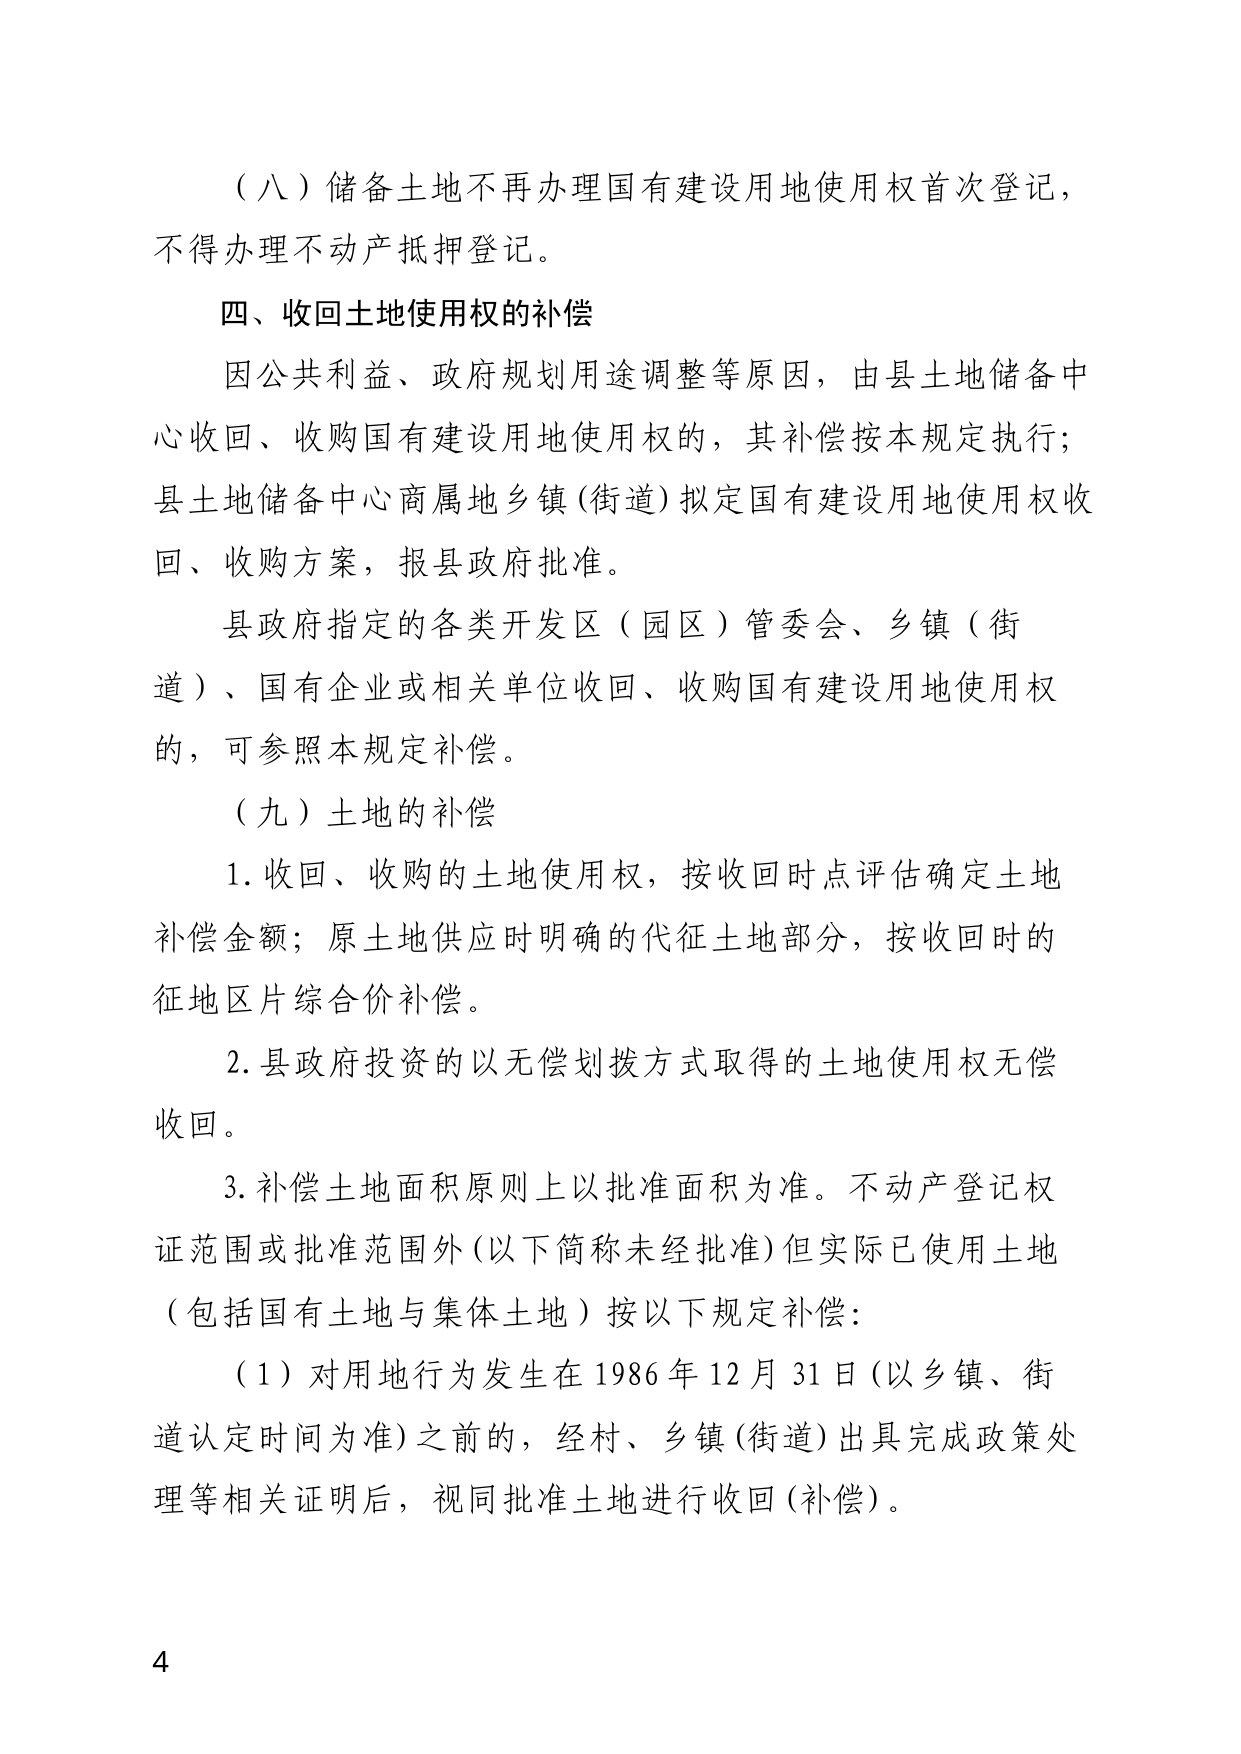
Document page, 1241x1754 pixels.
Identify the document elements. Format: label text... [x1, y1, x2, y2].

text 四、收回土地使用权的补偿 [152, 274, 1083, 337]
text 县政府指定的各类开发区（园区）管委会、乡镇（街道）、国有企业或相关单位收回、收购国有建设用地使用权的，可参照本规定补偿。 [152, 587, 1105, 774]
text （九）土地的补偿 [152, 774, 1083, 837]
text 3.补偿土地面积原则上以批准面积为准。不动产登记权 证范围或批准范围外(以下简称未经批准)但实际已使用土地（包括国有土地与集体土地）按以下规定补偿： [152, 1149, 1083, 1337]
text 1.收回、收购的土地使用权，按收回时点评估确定土地补偿金额；原土地供应时明确的代征土地部分，按收回时的征地区片综合价补偿。 2.县政府投资的以无偿划拨方式取得的土地使用权无偿收回。 [152, 837, 1083, 1149]
text （1）对用地行为发生在1986年12月31日(以乡镇、街道认定时间为准)之前的，经村、乡镇(街道)出具完成政策处理等相关证明后，视同批准土地进行收回(补偿)。 [152, 1337, 1083, 1524]
text （八）储备土地不再办理国有建设用地使用权首次登记，不得办理不动产抵押登记。 [152, 149, 1105, 274]
text 因公共利益、政府规划用途调整等原因，由县土地储备中心收回、收购国有建设用地使用权的，其补偿按本规定执行；县土地储备中心商属地乡镇(街道)拟定国有建设用地使用权收回、收购方案，报县政府批准。 [152, 337, 1105, 587]
